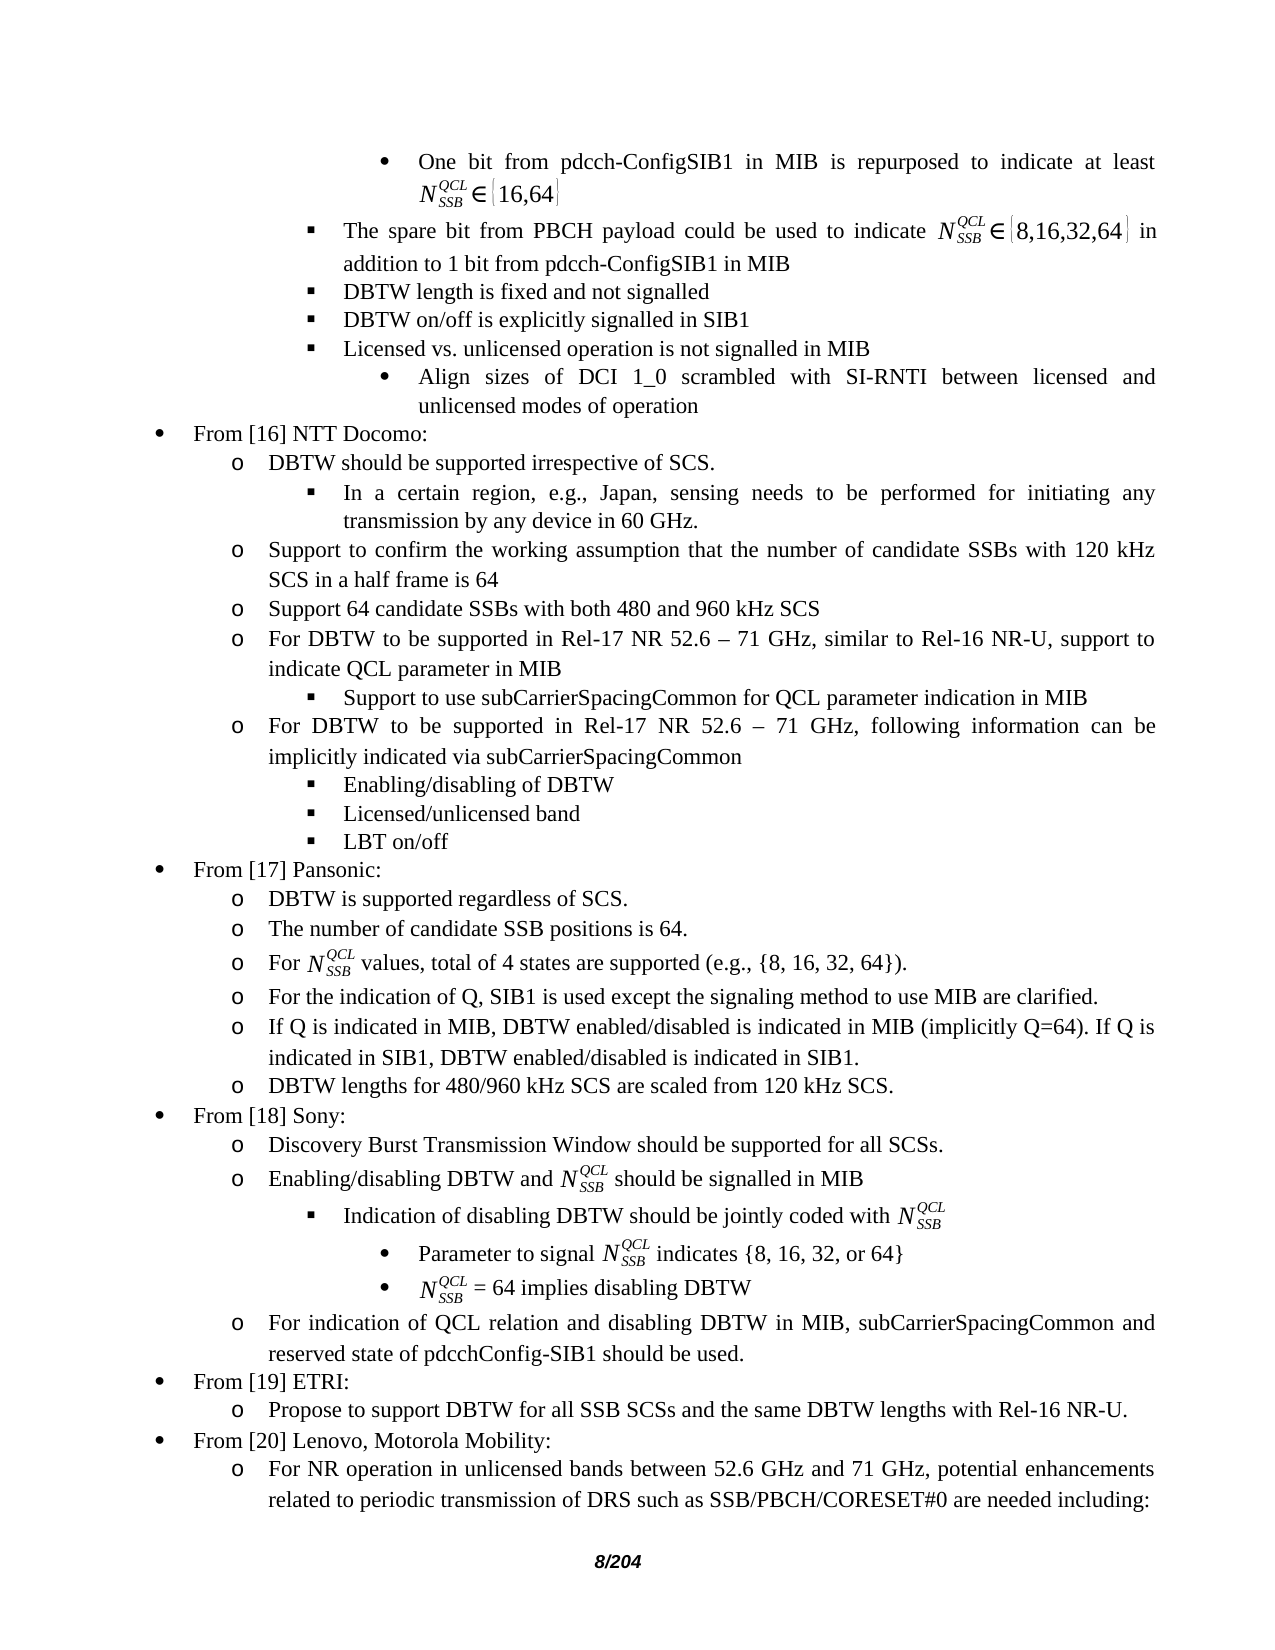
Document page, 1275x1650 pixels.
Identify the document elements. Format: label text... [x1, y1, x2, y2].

list From [20] Lenovo, Motorola Mobility: [156, 1427, 1157, 1453]
list The spare bit from PBCH payload could be used to indicate in addition to 1 bit from pdcch-ConfigSIB1 in MIB [306, 213, 1157, 276]
list From [16] NTT Docomo: [156, 420, 1157, 447]
list Propose to support DBTW for all SSB SCSs and the same DBTW lengths with Rel-16 NR-U. [231, 1396, 1157, 1425]
list Licensed/unlicensed band [306, 799, 1157, 826]
list Enabling/disabling DBTW and should be signalled in MIB [231, 1161, 1157, 1196]
list If Q is indicated in MIB, DBTW enabled/disabled is indicated in MIB (implicitly Q=64). If Q is indicated in SIB1, DBTW enabled/disabled is indicated in SIB1. [231, 1013, 1157, 1070]
list For indication of QCL relation and disabling DBTW in MIB, subCarrierSpacingCommon and reserved state of pdcchConfig-SIB1 should be used. [231, 1309, 1157, 1366]
list The number of candidate SSB positions is 64. [231, 915, 1157, 943]
list Indication of disabling DBTW should be jointly coded with [306, 1198, 1157, 1233]
list For NR operation in unlicensed bands between 52.6 GHz and 71 GHz, potential enhancements related to periodic transmission of DRS such as SSB/PBCH/CORESET#0 are needed including: [231, 1455, 1157, 1512]
list For DBTW to be supported in Rel-17 NR 52.6 – 71 GHz, similar to Rel-16 NR-U, support to indicate QCL parameter in MIB [231, 625, 1157, 682]
list DBTW on/off is explicitly signalled in SIB1 [306, 307, 1157, 333]
list DBTW is supported regardless of SCS. [231, 885, 1157, 913]
list Support to use subCarrierSpacingCommon for QCL parameter indication in MIB [306, 684, 1157, 710]
list One bit from pdcch-ConfigSIB1 in MIB is repurposed to indicate at least [381, 148, 1157, 211]
list Licensed vs. unlicensed operation is not signalled in MIB [306, 335, 1157, 361]
list For the indication of Q, SIB1 is used except the signaling method to use MIB are clarified. [231, 983, 1157, 1011]
list DBTW lengths for 480/960 kHz SCS are scaled from 120 kHz SCS. [231, 1072, 1157, 1100]
list From [19] ETRI: [156, 1368, 1157, 1394]
list Support to confirm the working assumption that the number of candidate SSBs with 120 kHz SCS in a half frame is 64 [231, 536, 1157, 593]
list DBTW length is fixed and not signalled [306, 278, 1157, 304]
list From [18] Sony: [156, 1102, 1157, 1129]
list = 64 implies disabling DBTW [381, 1272, 1157, 1307]
list Discovery Burst Transmission Window should be supported for all SCSs. [231, 1131, 1157, 1159]
list LBT on/off [306, 828, 1157, 854]
list Parameter to signal indicates {8, 16, 32, or 64} [381, 1235, 1157, 1270]
list For values, total of 4 states are supported (e.g., {8, 16, 32, 64}). [231, 946, 1157, 981]
list Support 64 candidate SSBs with both 480 and 960 kHz SCS [231, 595, 1157, 623]
list For DBTW to be supported in Rel-17 NR 52.6 – 71 GHz, following information can be implicitly indicated via subCarrierSpacingCommon [231, 712, 1157, 769]
list Align sizes of DCI 1_0 scrambled with SI-RNTI between licensed and unlicensed modes of operation [381, 363, 1157, 418]
list In a certain region, e.g., Japan, sensing needs to be performed for initiating any transmission by any device in 60 GHz. [306, 479, 1157, 534]
list From [17] Pansonic: [156, 856, 1157, 883]
list DBTW should be supported irrespective of SCS. [231, 449, 1157, 477]
list Enabling/disabling of DBTW [306, 771, 1157, 797]
